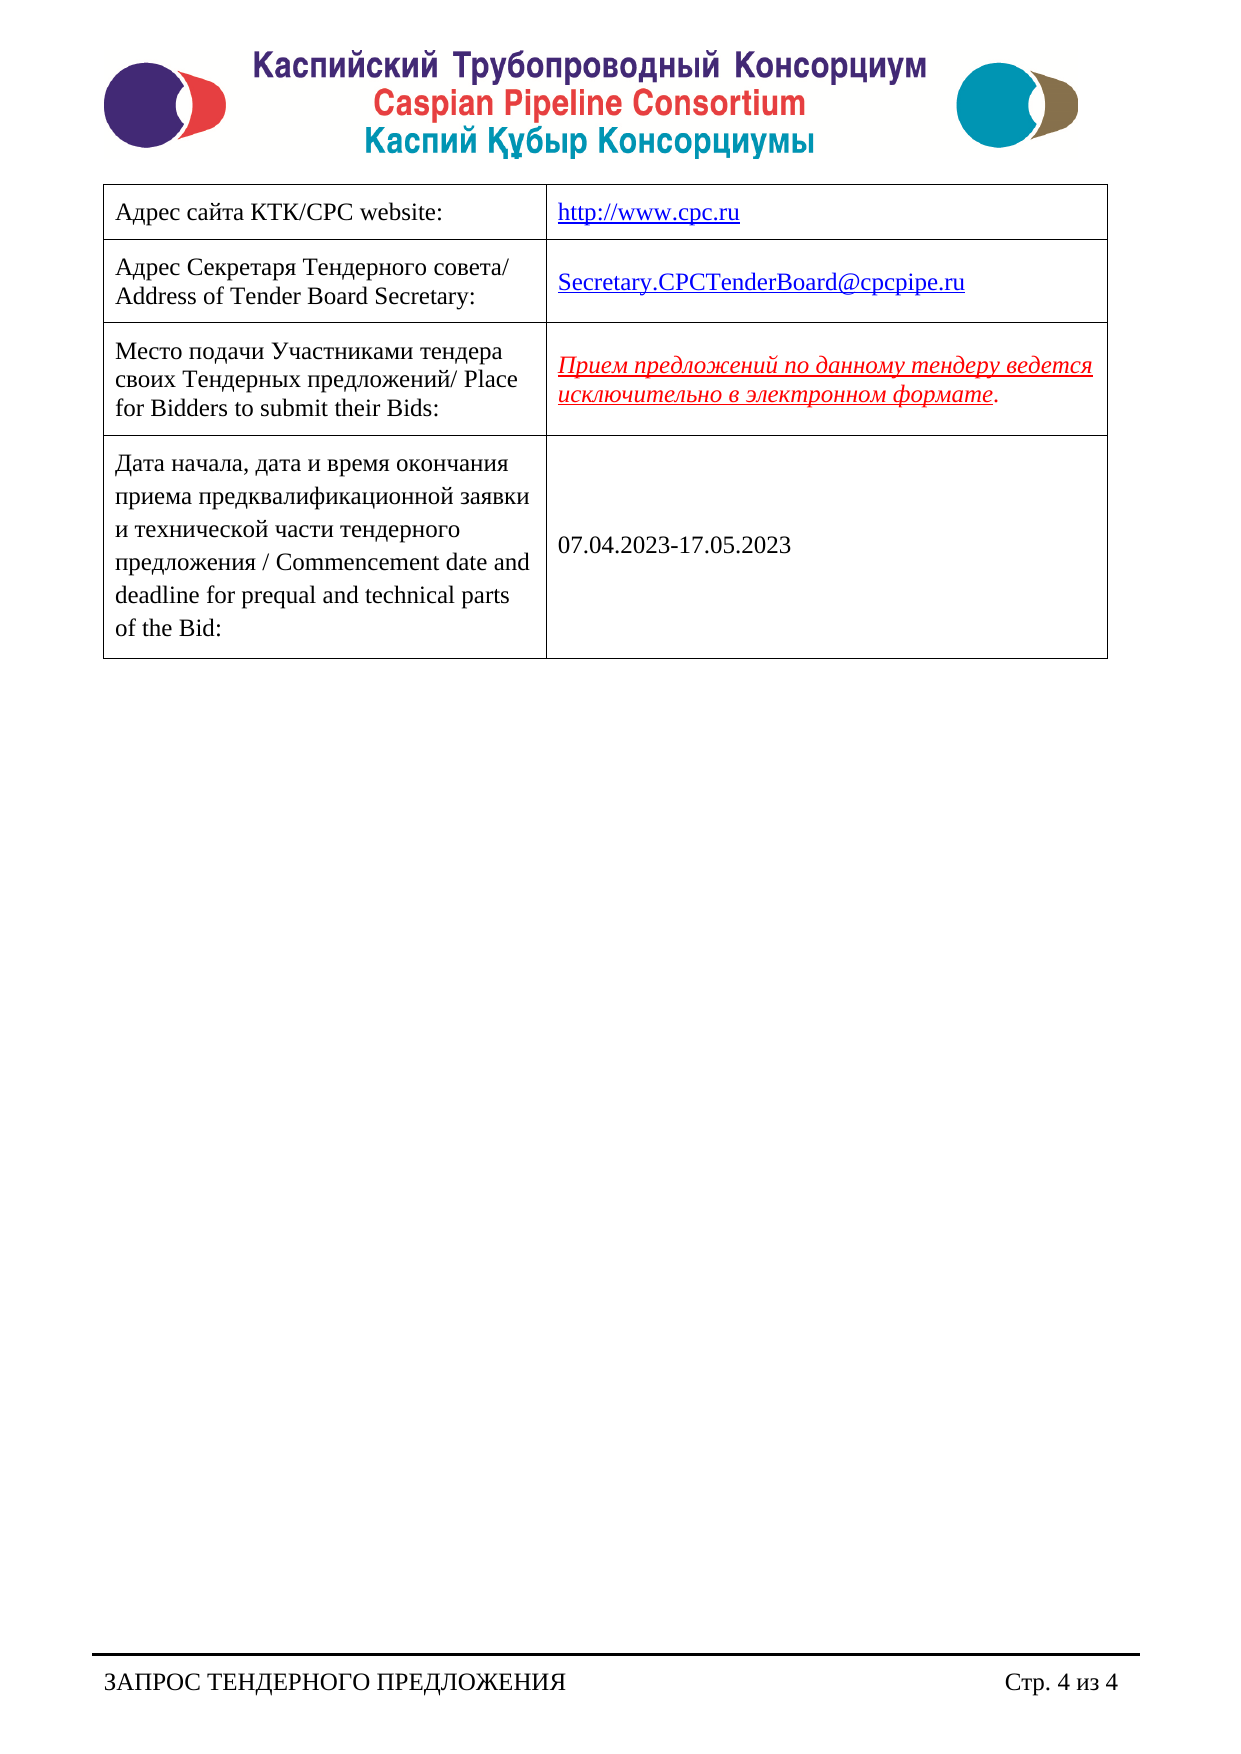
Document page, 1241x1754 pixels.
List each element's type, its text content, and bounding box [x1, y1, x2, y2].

table_cell 07.04.2023-17.05.2023 [547, 436, 1107, 658]
table_cell Место подачи Участниками тендера своих Тендерных предложений/ Place for Bidders to submit their Bids: [104, 323, 546, 434]
table_cell Прием предложений по данному тендеру ведется исключительно в электронном формате. [547, 323, 1107, 434]
table_cell http://www.cpc.ru [547, 185, 1107, 239]
table_cell Адрес сайта КТК/CPC website: [104, 185, 546, 239]
table_cell Дата начала, дата и время окончания приема предквалификационной заявки и технической части тендерного предложения / Commencement date and deadline for prequal and technical parts of the Bid: [104, 436, 546, 658]
table_cell Адрес Секретаря Тендерного совета/ Address of Tender Board Secretary: [104, 240, 546, 322]
table_cell Secretary.CPCTenderBoard@cpcpipe.ru [547, 240, 1107, 322]
